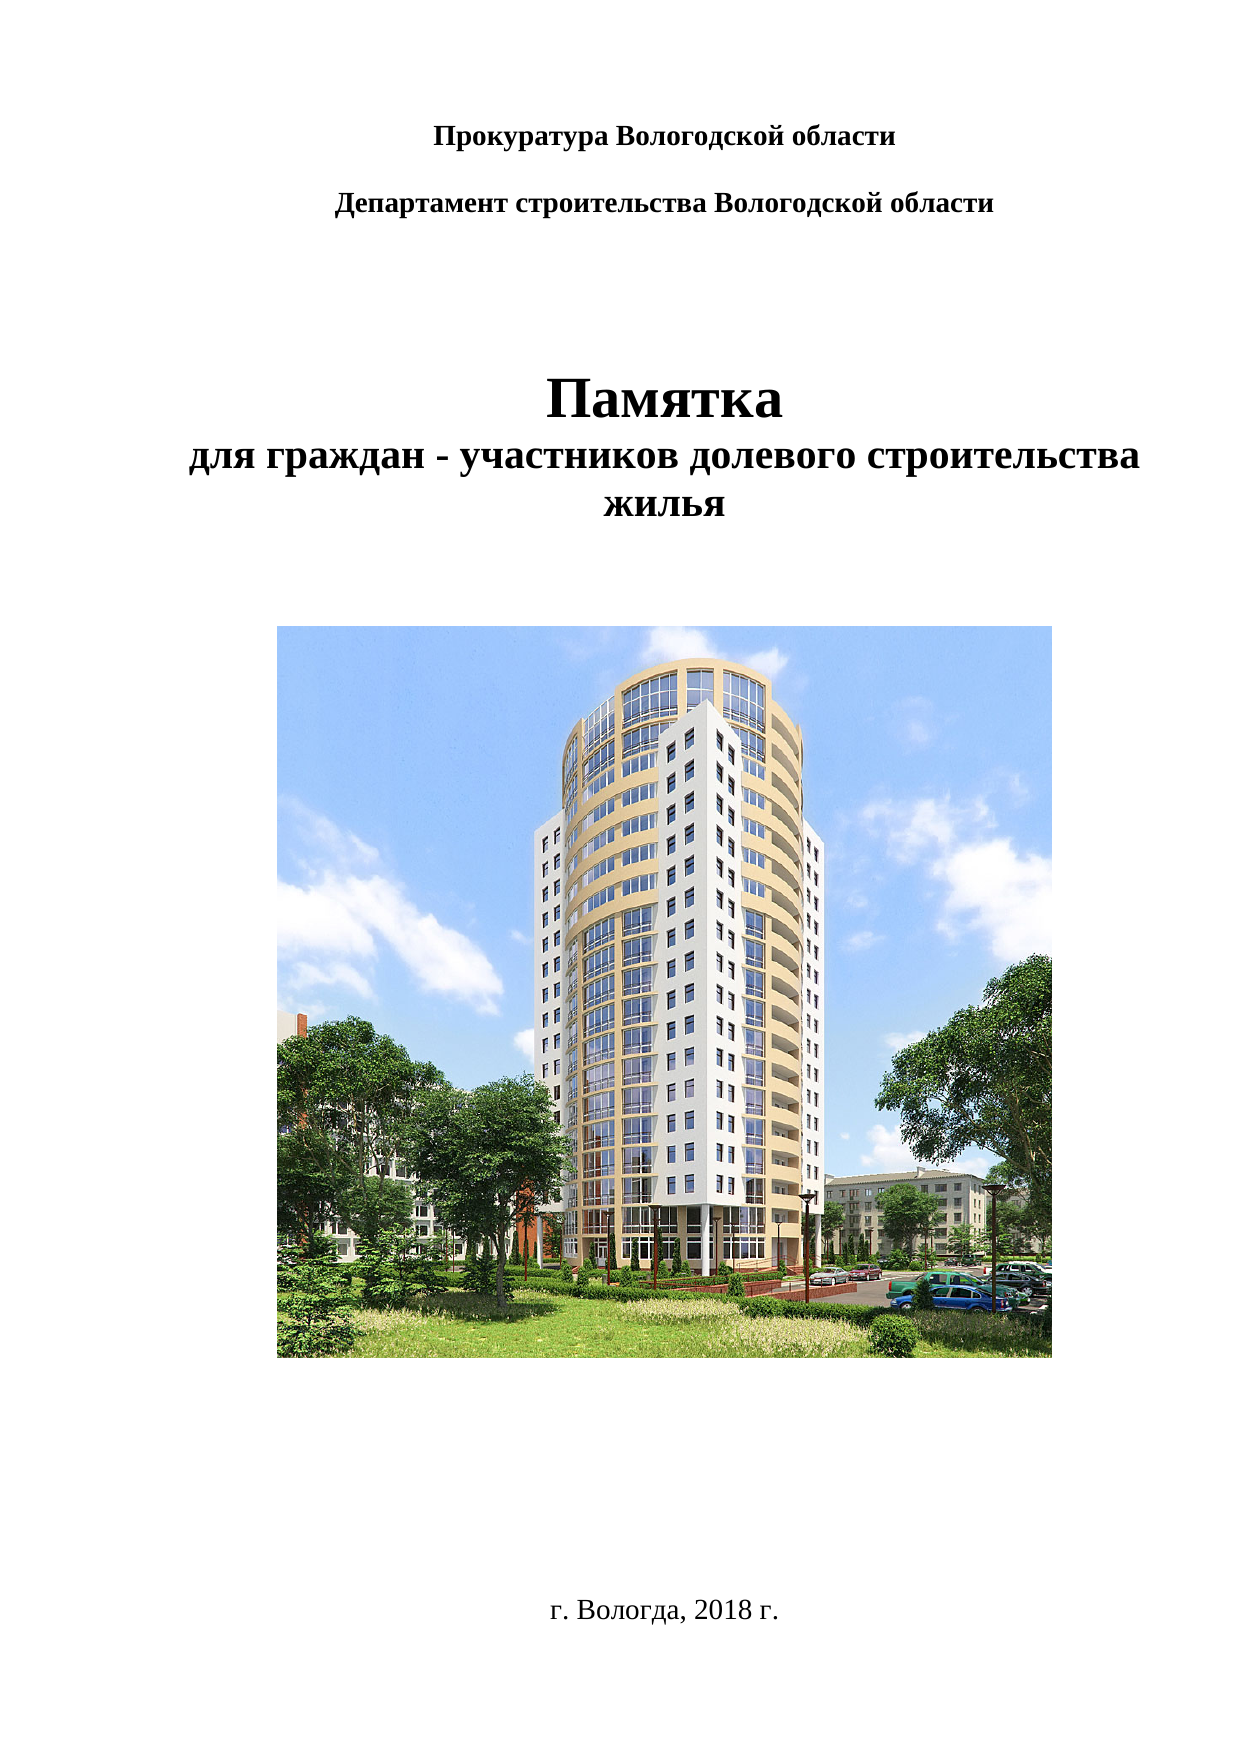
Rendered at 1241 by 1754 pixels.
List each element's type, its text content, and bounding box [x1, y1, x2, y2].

text Памятка [148, 362, 1181, 429]
text для граждан - участников долевого строительства [148, 429, 1181, 477]
text г. Вологда, 2018 г. [148, 1592, 1181, 1626]
text Прокуратура Вологодской области [148, 118, 1181, 152]
picture [277, 626, 1052, 1358]
text Департамент строительства Вологодской области [148, 185, 1181, 219]
text жилья [148, 477, 1181, 525]
